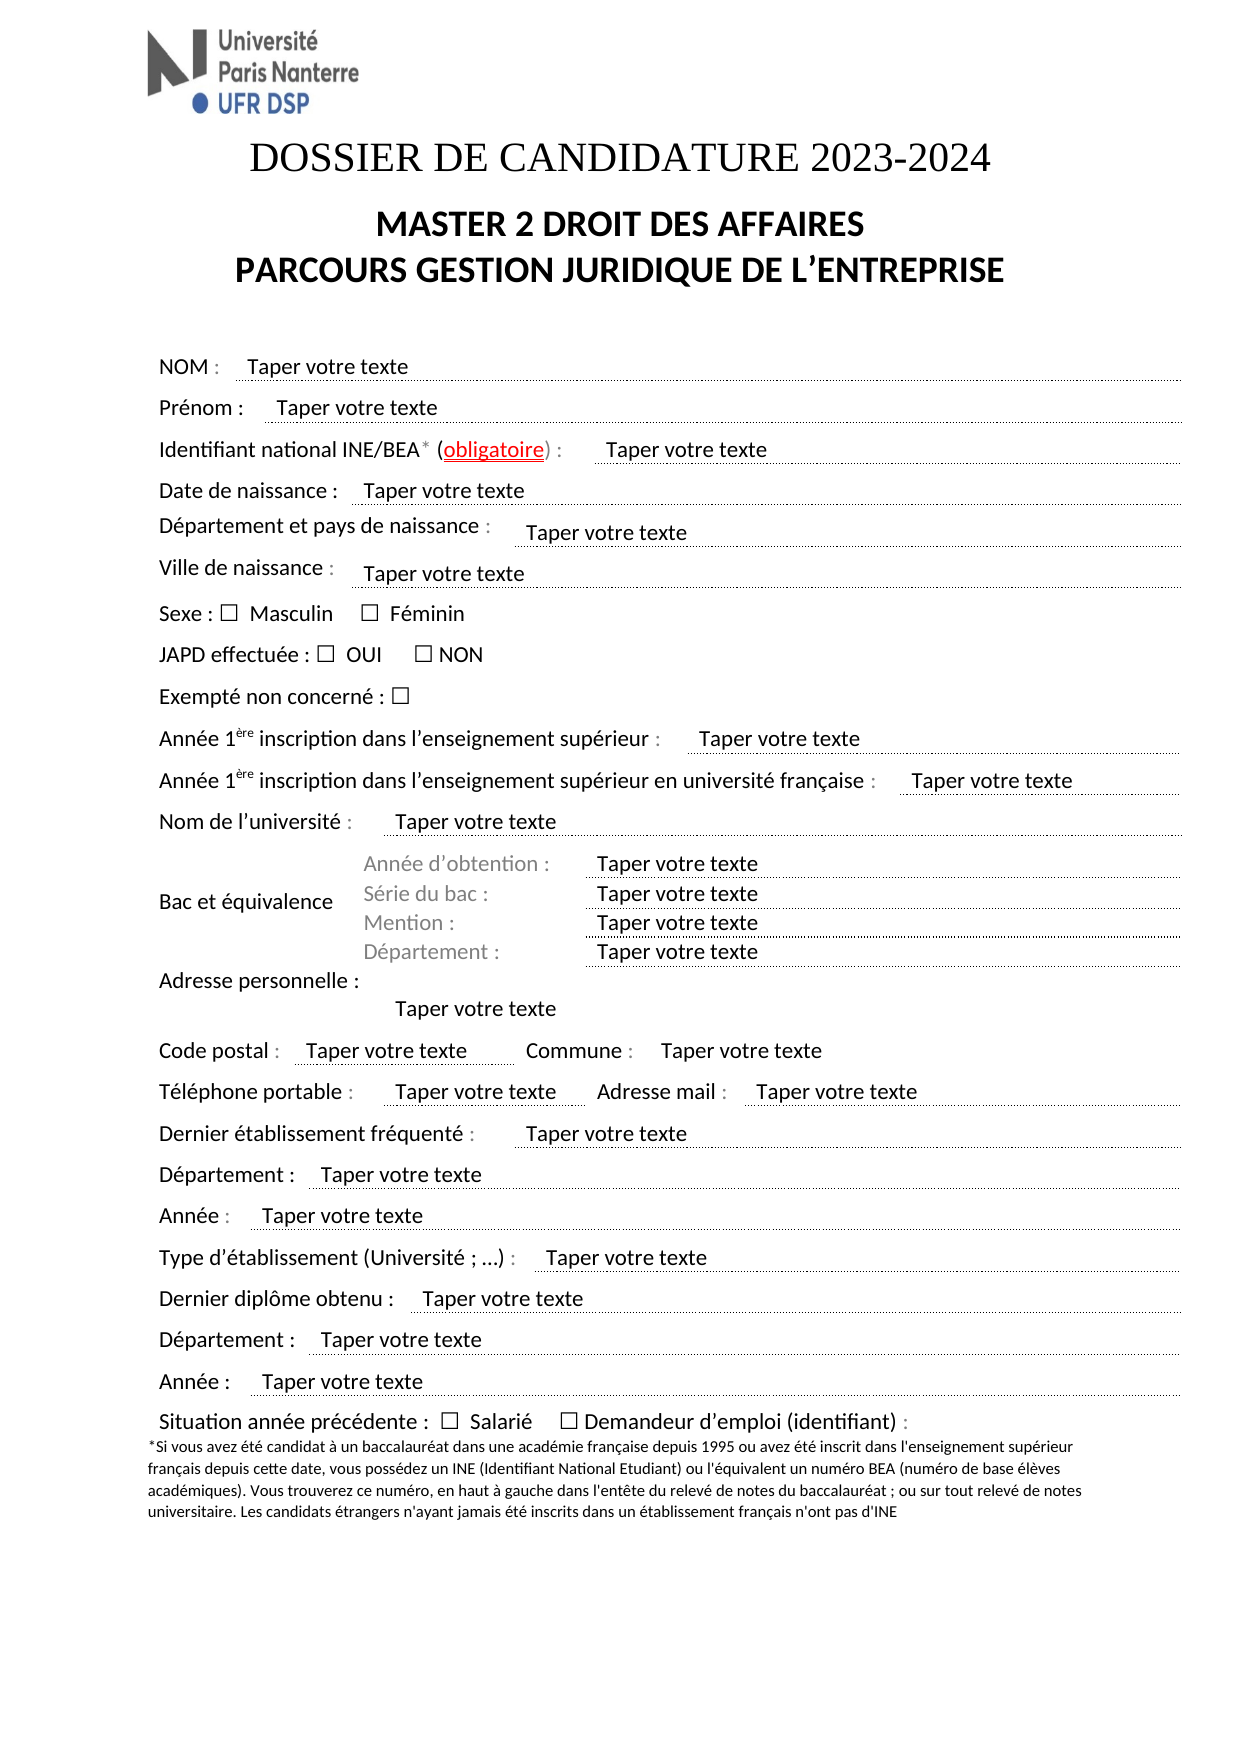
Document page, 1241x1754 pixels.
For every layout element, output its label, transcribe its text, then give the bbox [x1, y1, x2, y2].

table_cell Département et pays de naissance : [148, 504, 514, 546]
picture [147, 29, 359, 114]
table_cell Département : [148, 1147, 309, 1188]
table_cell Département : [352, 936, 586, 966]
text *Si vous avez été candidat à un baccalauréat dans une académie française depuis 1995 ou avez été inscrit dans l'enseignement supérieur français depuis cette date, vous possédez un INE (Identifiant National Etudiant) ou l'équivalent un numéro BEA (numéro de base élèves académiques). Vous trouverez ce numéro, en haut à gauche dans l'entête du relevé de notes du baccalauréat ; ou sur tout relevé de notes universitaire. Les candidats étrangers n'ayant jamais été inscrits dans un établissement français n'ont pas d'INE [148, 1436, 1093, 1522]
table_cell Téléphone portable : [148, 1064, 384, 1105]
table_cell Date de naissance : [148, 463, 352, 504]
table_header NOM : [148, 339, 236, 380]
table_cell Dernier établissement fréquenté : [148, 1105, 514, 1147]
table_cell Année d’obtention : [352, 835, 586, 877]
table_cell Identifiant national INE/BEA* (obligatoire) : [148, 422, 594, 463]
table_cell Situation année précédente : Salarié Demandeur d’emploi (identifiant) : [148, 1395, 1181, 1436]
text MASTER 2 DROIT DES AFFAIRES [148, 200, 1093, 246]
table_cell Exempté non concerné : [148, 670, 1181, 711]
table_cell Année : [148, 1188, 251, 1229]
table_cell Année 1ère inscription dans l’enseignement supérieur : [148, 711, 688, 752]
table_cell Nom de l’université : [148, 794, 384, 835]
table_cell Adresse personnelle : [148, 966, 384, 1023]
table_cell Série du bac : [352, 877, 586, 907]
table_cell Bac et équivalence [148, 835, 352, 966]
table_cell Commune : [515, 1023, 649, 1064]
table_cell Ville de naissance : [148, 546, 352, 587]
table_cell Dernier diplôme obtenu : [148, 1271, 411, 1312]
text PARCOURS GESTION JURIDIQUE DE L’ENTREPRISE [148, 246, 1093, 292]
text DOSSIER DE CANDIDATURE 2023-2024 [148, 132, 1093, 180]
table_cell Prénom : [148, 380, 265, 422]
table_cell Adresse mail : [586, 1064, 745, 1105]
table_cell Département : [148, 1312, 309, 1353]
table_cell Sexe : Masculin Féminin [148, 587, 1181, 628]
table_cell JAPD effectuée : OUI NON [148, 628, 1181, 670]
table_cell Année : [148, 1354, 251, 1395]
table_cell Année 1ère inscription dans l’enseignement supérieur en université française : [148, 753, 900, 794]
table_cell Code postal : [148, 1023, 294, 1064]
table_cell Mention : [352, 908, 586, 936]
table_cell Type d’établissement (Université ; …) : [148, 1229, 534, 1271]
